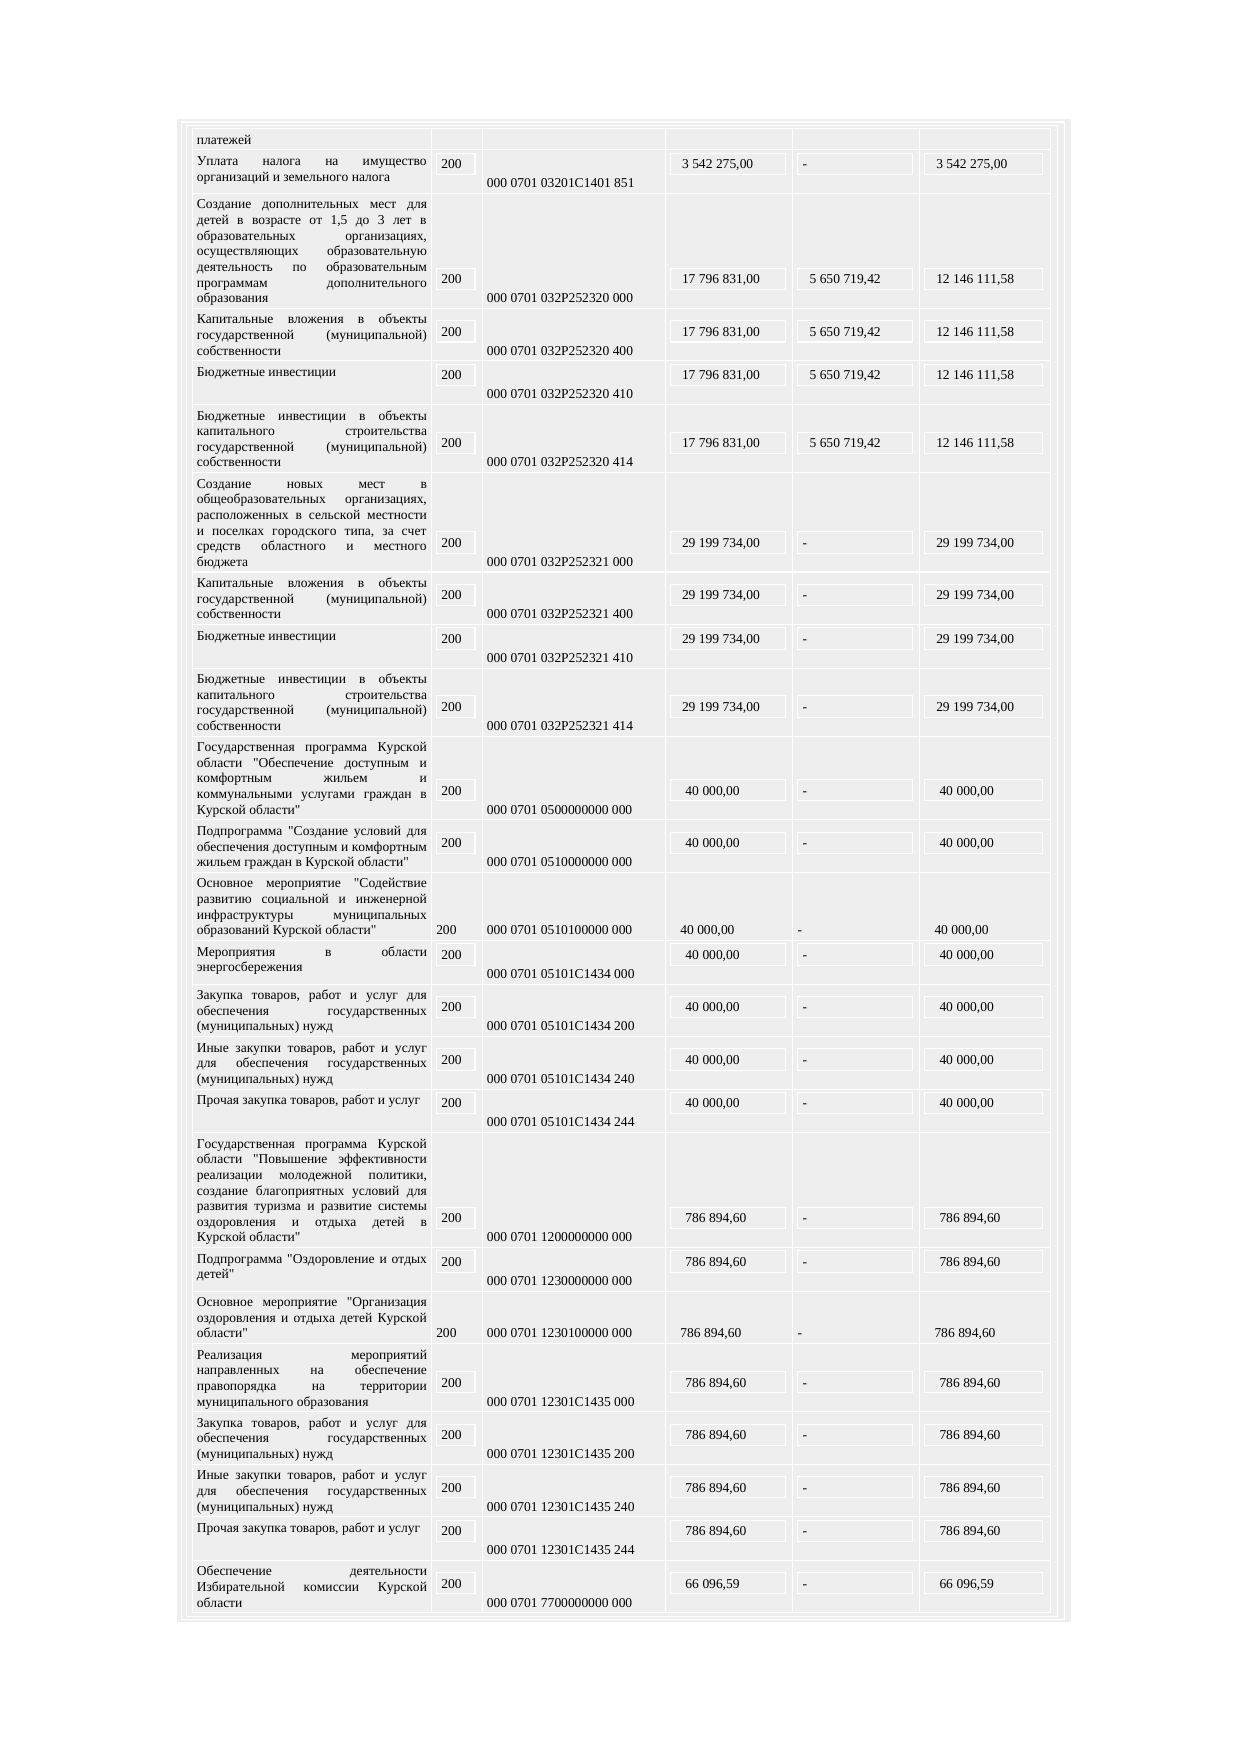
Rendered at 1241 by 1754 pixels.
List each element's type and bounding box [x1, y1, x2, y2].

table_header [177, 119, 1071, 1622]
